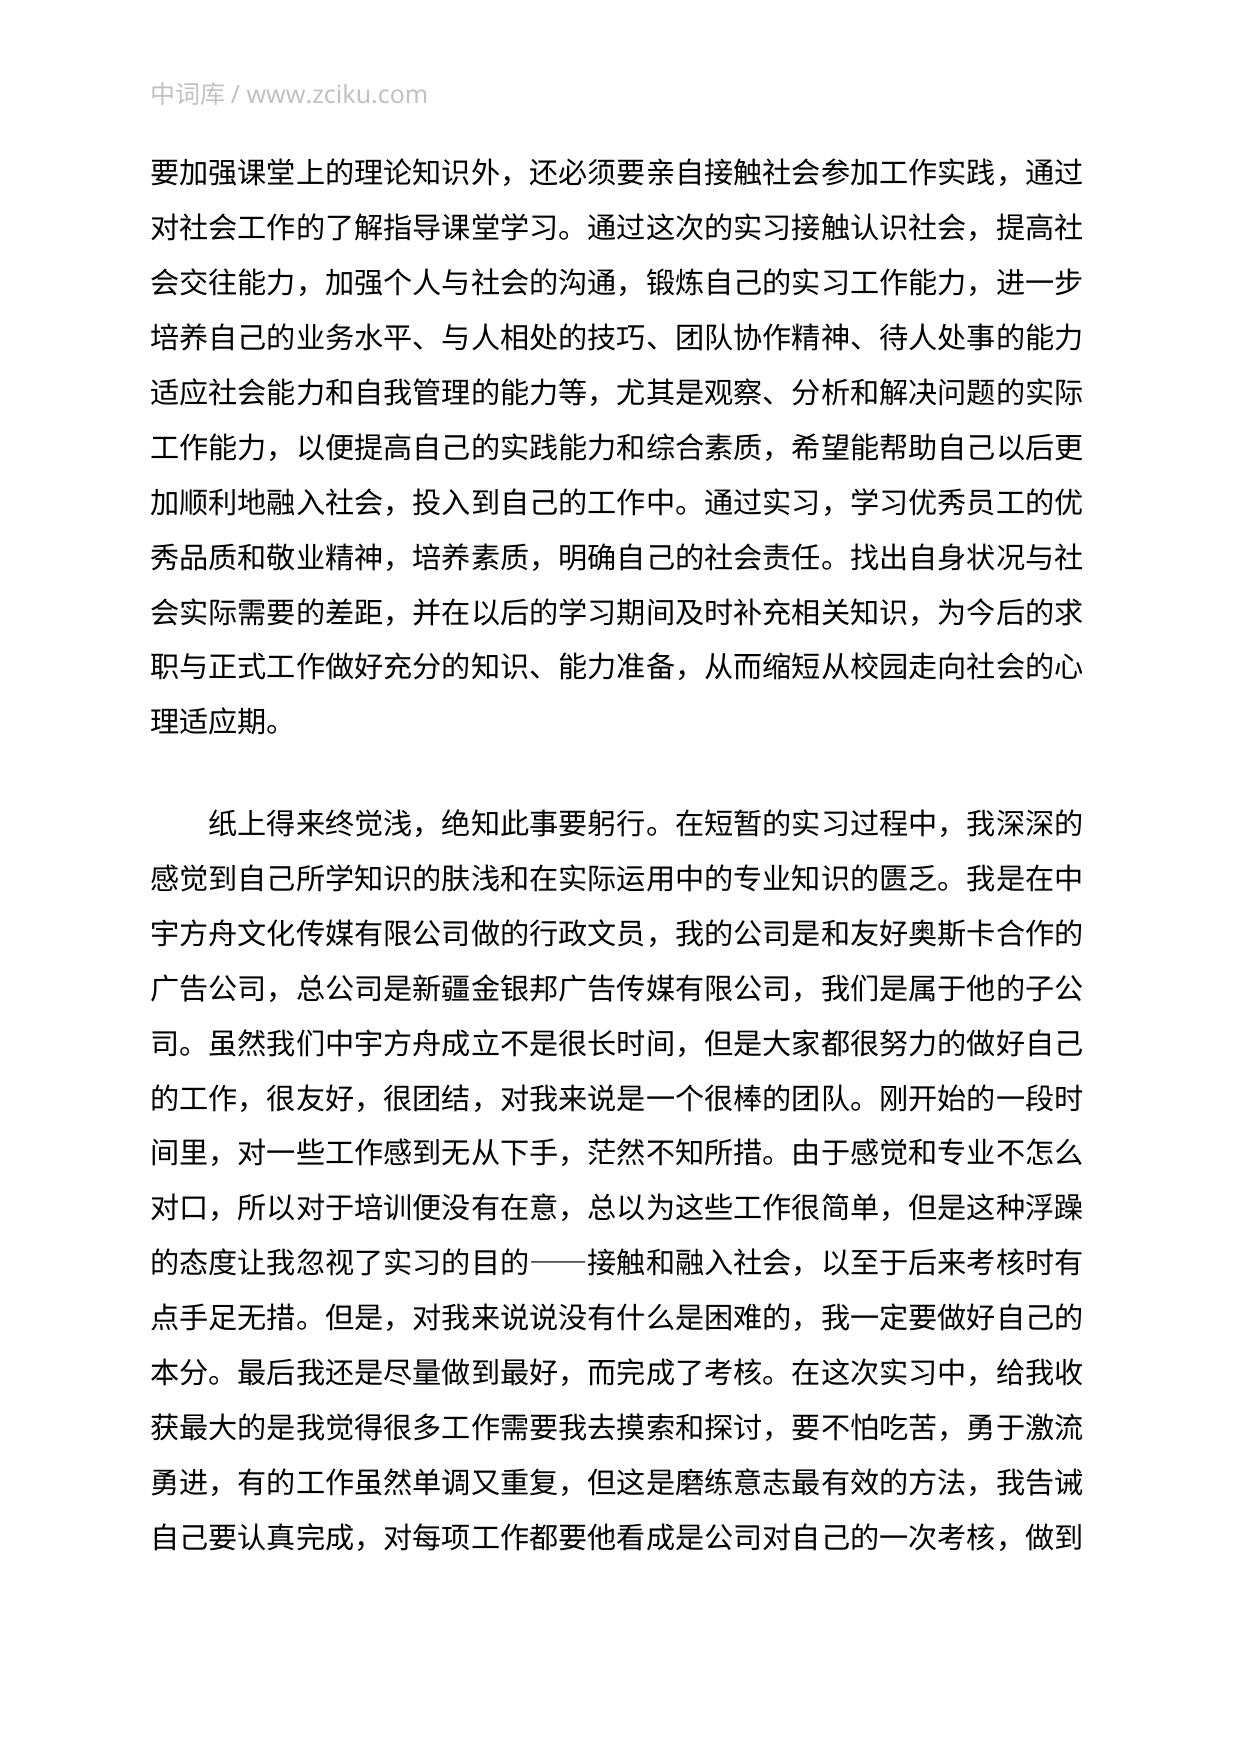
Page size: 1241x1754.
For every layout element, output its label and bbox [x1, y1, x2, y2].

text [150, 150, 1090, 741]
text [150, 801, 1090, 1557]
